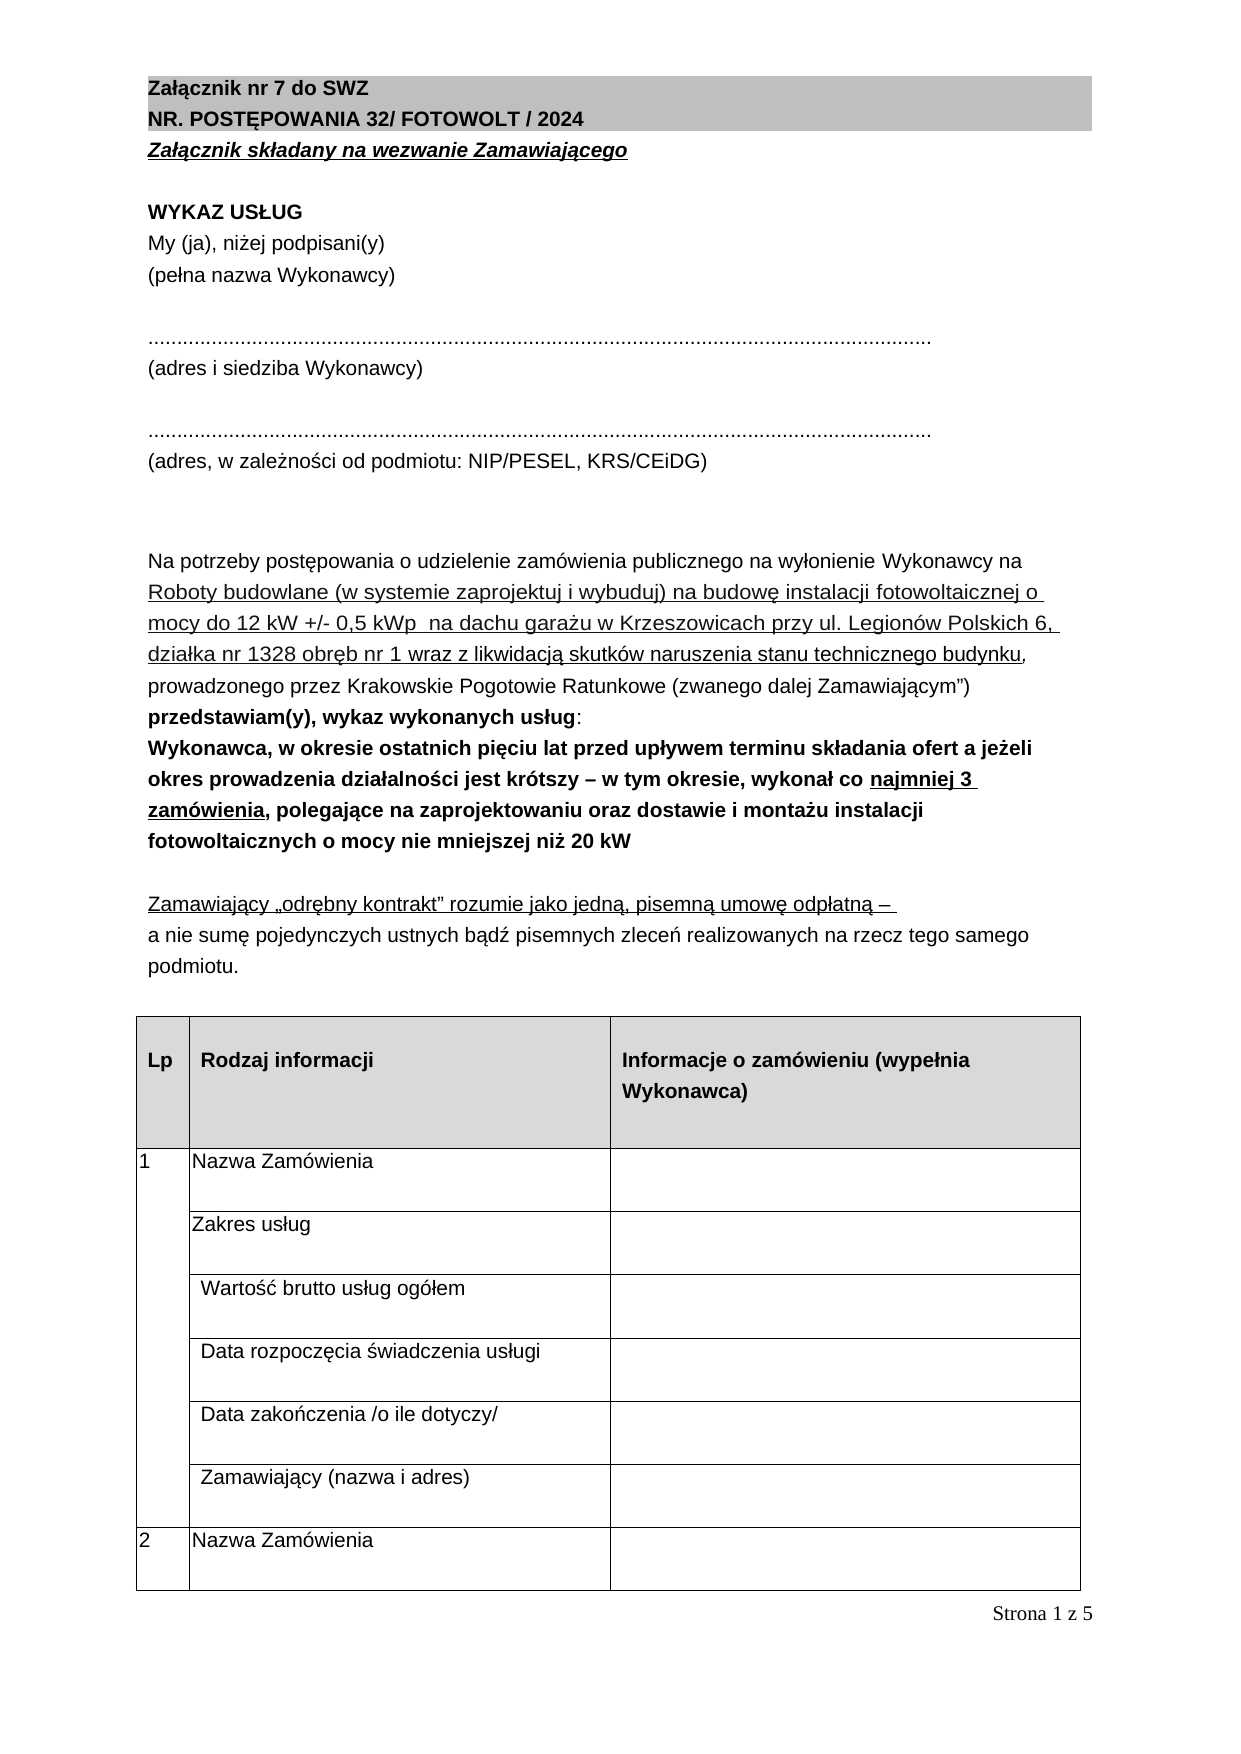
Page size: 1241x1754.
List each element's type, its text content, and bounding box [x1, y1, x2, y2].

text Wykonawca, w okresie ostatnich pięciu lat przed upływem terminu składania ofert a jeżeli okres prowadzenia działalności jest krótszy – w tym okresie, wykonał co najmniej 3 zamówienia, polegające na zaprojektowaniu oraz dostawie i montażu instalacji fotowoltaicznych o mocy nie mniejszej niż 20 kW [148, 736, 1092, 853]
text (adres i siedziba Wykonawcy) [148, 356, 1092, 380]
table_cell [611, 1402, 1080, 1464]
table_cell [611, 1339, 1080, 1401]
table_cell [611, 1212, 1080, 1274]
table_header Informacje o zamówieniu (wypełnia Wykonawca) [611, 1017, 1080, 1148]
text NR. POSTĘPOWANIA 32/ FOTOWOLT / 2024 [148, 107, 1092, 131]
text Załącznik nr 7 do SWZ [148, 76, 1092, 99]
table_cell [611, 1465, 1080, 1527]
table_cell Zakres usług [190, 1212, 610, 1274]
text ........................................................................................................................................ [148, 418, 1092, 442]
table_header Rodzaj informacji [190, 1017, 610, 1148]
text Załącznik składany na wezwanie Zamawiającego [148, 138, 1092, 162]
table_cell Wartość brutto usług ogółem [190, 1275, 610, 1337]
text (adres, w zależności od podmiotu: NIP/PESEL, KRS/CEiDG) [148, 449, 1092, 473]
table_cell 1 [137, 1149, 189, 1527]
table_cell Zamawiający (nazwa i adres) [190, 1465, 610, 1527]
table_cell [611, 1275, 1080, 1337]
table_header Lp [137, 1017, 189, 1148]
table_cell Data zakończenia /o ile dotyczy/ [190, 1402, 610, 1464]
table_cell [611, 1528, 1080, 1590]
text Na potrzeby postępowania o udzielenie zamówienia publicznego na wyłonienie Wykonawcy na Roboty budowlane (w systemie zaprojektuj i wybuduj) na budowę instalacji fotowoltaicznej o mocy do 12 kW +/- 0,5 kWp na dachu garażu w Krzeszowicach przy ul. Legionów Polskich 6, działka nr 1328 obręb nr 1 wraz z likwidacją skutków naruszenia stanu technicznego budynku, prowadzonego przez Krakowskie Pogotowie Ratunkowe (zwanego dalej Zamawiającym”) przedstawiam(y), wykaz wykonanych usług: [148, 549, 1092, 728]
table_cell Nazwa Zamówienia [190, 1528, 610, 1590]
table_cell [611, 1149, 1080, 1211]
table_cell 2 [137, 1528, 189, 1590]
text ........................................................................................................................................ [148, 325, 1092, 349]
table_cell Nazwa Zamówienia [190, 1149, 610, 1211]
text My (ja), niżej podpisani(y) [148, 231, 1092, 255]
table_cell Data rozpoczęcia świadczenia usługi [190, 1339, 610, 1401]
text WYKAZ USŁUG [148, 200, 1092, 224]
text Zamawiający „odrębny kontrakt” rozumie jako jedną, pisemną umowę odpłatną – a nie sumę pojedynczych ustnych bądź pisemnych zleceń realizowanych na rzecz tego samego podmiotu. [148, 891, 1092, 978]
text (pełna nazwa Wykonawcy) [148, 262, 1092, 286]
